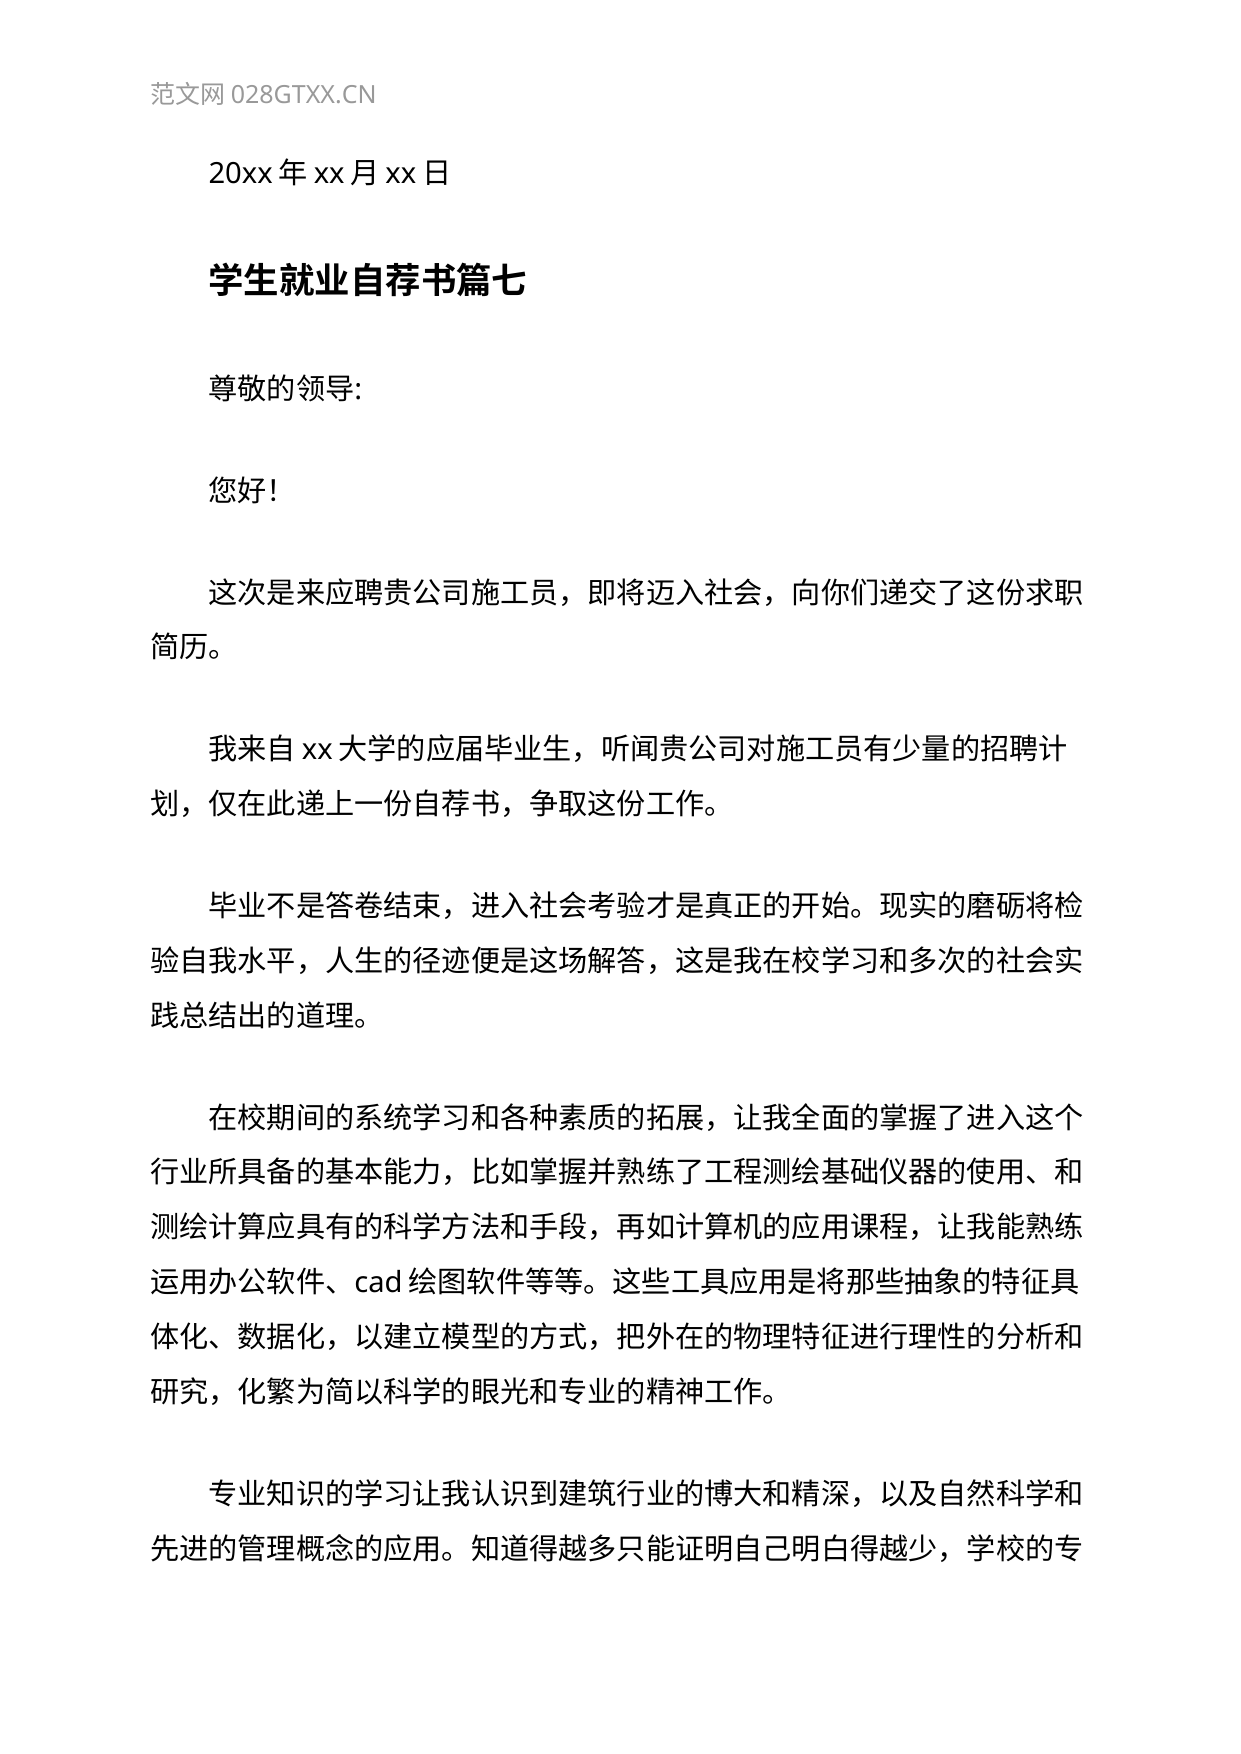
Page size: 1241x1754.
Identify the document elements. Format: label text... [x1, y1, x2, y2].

text 您好！ [150, 467, 1090, 510]
text 毕业不是答卷结束，进入社会考验才是真正的开始。现实的磨砺将检验自我水平，人生的径迹便是这场解答，这是我在校学习和多次的社会实践总结出的道理。 [150, 883, 1090, 1035]
text 学生就业自荐书篇七 [150, 252, 1090, 303]
text 尊敬的领导: [150, 365, 1090, 408]
text 20xx年xx月xx日 [150, 150, 1090, 192]
text 这次是来应聘贵公司施工员，即将迈入社会，向你们递交了这份求职简历。 [150, 569, 1090, 666]
text 在校期间的系统学习和各种素质的拓展，让我全面的掌握了进入这个行业所具备的基本能力，比如掌握并熟练了工程测绘基础仪器的使用、和测绘计算应具有的科学方法和手段，再如计算机的应用课程，让我能熟练运用办公软件、cad绘图软件等等。这些工具应用是将那些抽象的特征具体化、数据化，以建立模型的方式，把外在的物理特征进行理性的分析和研究，化繁为简以科学的眼光和专业的精神工作。 [150, 1094, 1090, 1411]
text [150, 1471, 1090, 1568]
text 我来自xx大学的应届毕业生，听闻贵公司对施工员有少量的招聘计划，仅在此递上一份自荐书，争取这份工作。 [150, 726, 1090, 823]
